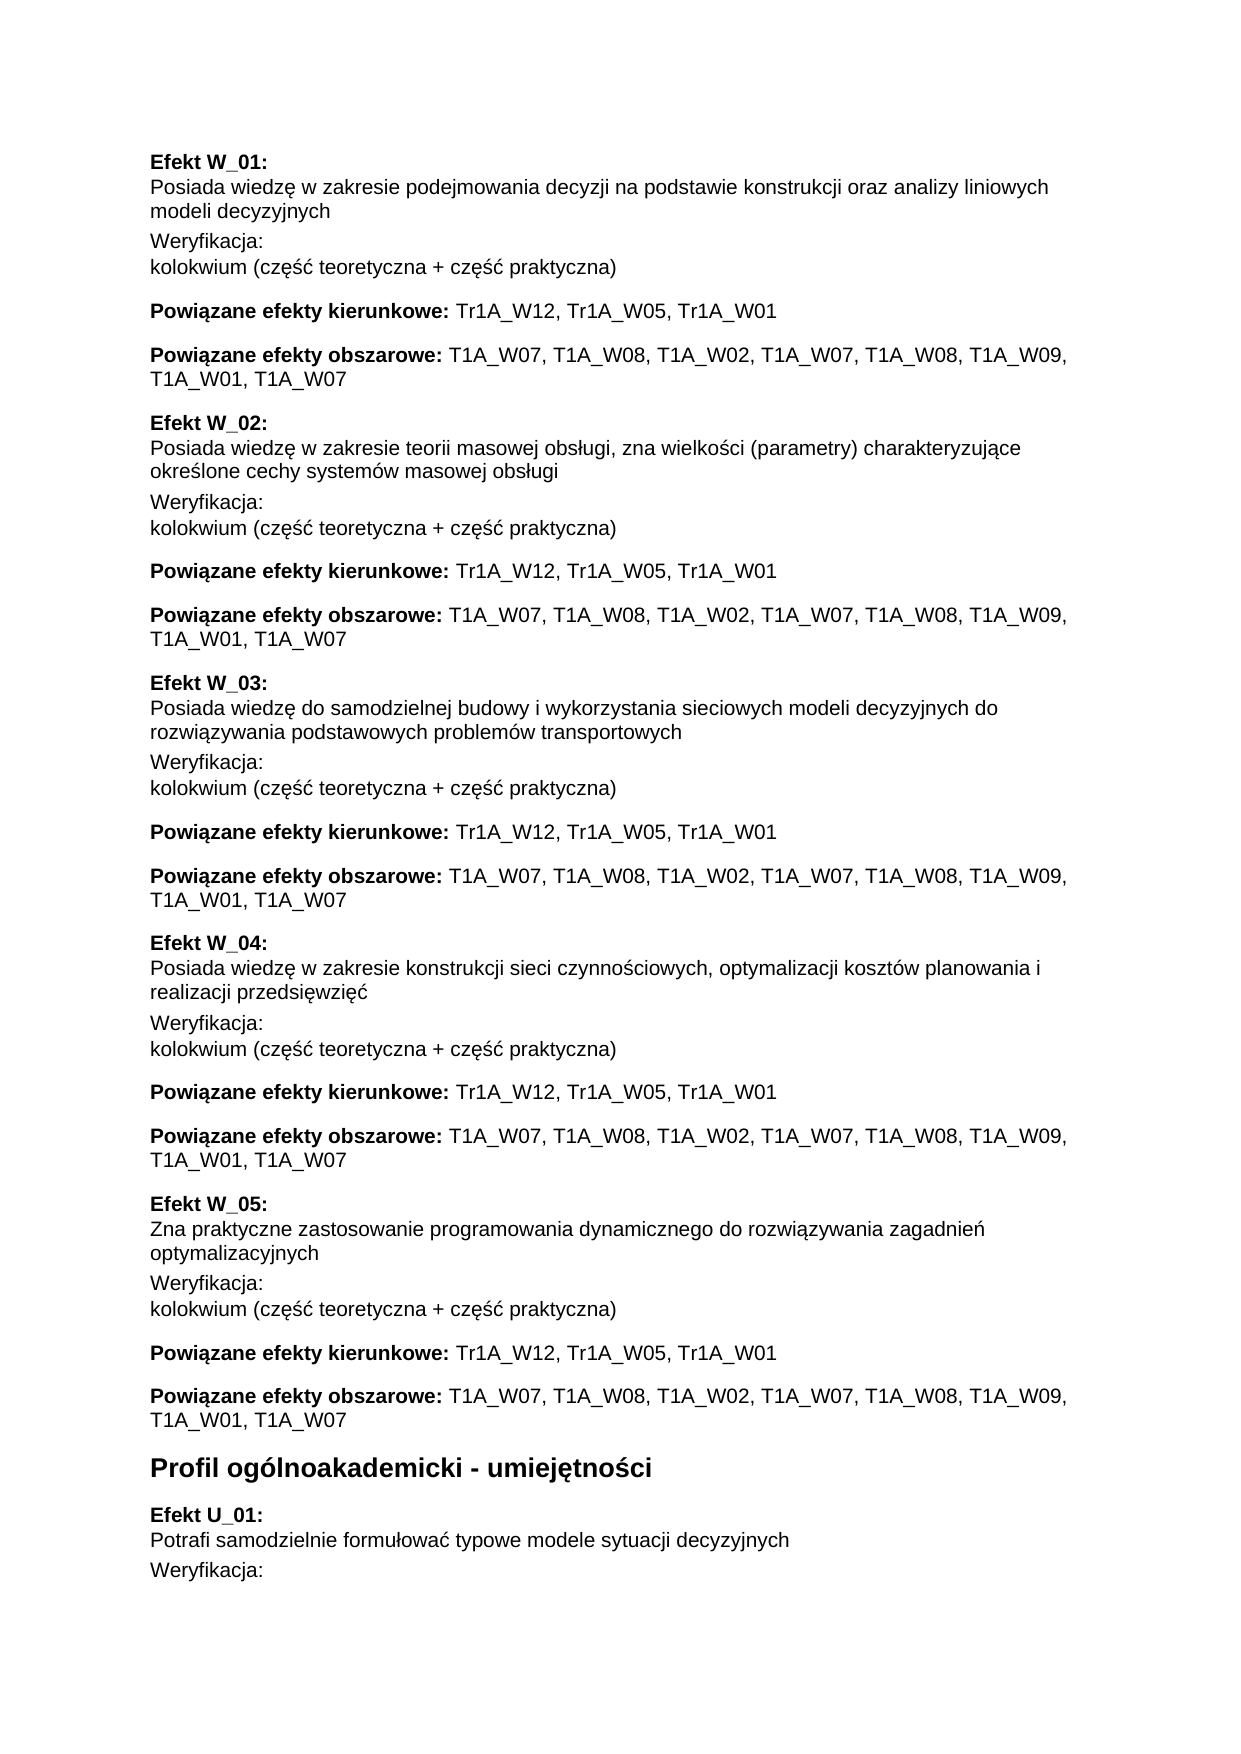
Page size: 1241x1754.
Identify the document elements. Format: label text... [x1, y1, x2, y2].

text kolokwium (część teoretyczna + część praktyczna) [150, 1297, 1090, 1321]
text Efekt W_01: [150, 150, 1090, 174]
text Weryfikacja: [150, 1558, 1090, 1582]
text Posiada wiedzę do samodzielnej budowy i wykorzystania sieciowych modeli decyzyjnych do rozwiązywania podstawowych problemów transportowych [150, 696, 1090, 744]
text Weryfikacja: [150, 1271, 1090, 1295]
text Powiązane efekty obszarowe: T1A_W07, T1A_W08, T1A_W02, T1A_W07, T1A_W08, T1A_W09, T1A_W01, T1A_W07 [150, 863, 1090, 911]
text Efekt U_01: [150, 1503, 1090, 1527]
text Powiązane efekty kierunkowe: Tr1A_W12, Tr1A_W05, Tr1A_W01 [150, 1341, 1090, 1364]
text Potrafi samodzielnie formułować typowe modele sytuacji decyzyjnych [150, 1528, 1090, 1552]
text Efekt W_02: [150, 410, 1090, 434]
text Posiada wiedzę w zakresie konstrukcji sieci czynnościowych, optymalizacji kosztów planowania i realizacji przedsięwzięć [150, 956, 1090, 1004]
text Powiązane efekty obszarowe: T1A_W07, T1A_W08, T1A_W02, T1A_W07, T1A_W08, T1A_W09, T1A_W01, T1A_W07 [150, 1384, 1090, 1432]
text Posiada wiedzę w zakresie teorii masowej obsługi, zna wielkości (parametry) charakteryzujące określone cechy systemów masowej obsługi [150, 435, 1090, 483]
text Weryfikacja: [150, 1010, 1090, 1034]
text Zna praktyczne zastosowanie programowania dynamicznego do rozwiązywania zagadnień optymalizacyjnych [150, 1217, 1090, 1264]
text Powiązane efekty obszarowe: T1A_W07, T1A_W08, T1A_W02, T1A_W07, T1A_W08, T1A_W09, T1A_W01, T1A_W07 [150, 343, 1090, 391]
text kolokwium (część teoretyczna + część praktyczna) [150, 1036, 1090, 1060]
text Efekt W_05: [150, 1192, 1090, 1216]
text Posiada wiedzę w zakresie podejmowania decyzji na podstawie konstrukcji oraz analizy liniowych modeli decyzyjnych [150, 175, 1090, 223]
text Powiązane efekty obszarowe: T1A_W07, T1A_W08, T1A_W02, T1A_W07, T1A_W08, T1A_W09, T1A_W01, T1A_W07 [150, 1124, 1090, 1172]
text kolokwium (część teoretyczna + część praktyczna) [150, 516, 1090, 539]
text Efekt W_04: [150, 931, 1090, 955]
text Powiązane efekty obszarowe: T1A_W07, T1A_W08, T1A_W02, T1A_W07, T1A_W08, T1A_W09, T1A_W01, T1A_W07 [150, 603, 1090, 651]
text Efekt W_03: [150, 671, 1090, 695]
text Weryfikacja: [150, 489, 1090, 513]
subtitle Profil ogólnoakademicki - umiejętności [150, 1452, 1090, 1483]
text Powiązane efekty kierunkowe: Tr1A_W12, Tr1A_W05, Tr1A_W01 [150, 820, 1090, 844]
text Powiązane efekty kierunkowe: Tr1A_W12, Tr1A_W05, Tr1A_W01 [150, 1080, 1090, 1104]
text kolokwium (część teoretyczna + część praktyczna) [150, 255, 1090, 279]
text Powiązane efekty kierunkowe: Tr1A_W12, Tr1A_W05, Tr1A_W01 [150, 299, 1090, 323]
text Weryfikacja: [150, 229, 1090, 253]
text kolokwium (część teoretyczna + część praktyczna) [150, 776, 1090, 800]
text Powiązane efekty kierunkowe: Tr1A_W12, Tr1A_W05, Tr1A_W01 [150, 559, 1090, 583]
text Weryfikacja: [150, 750, 1090, 774]
